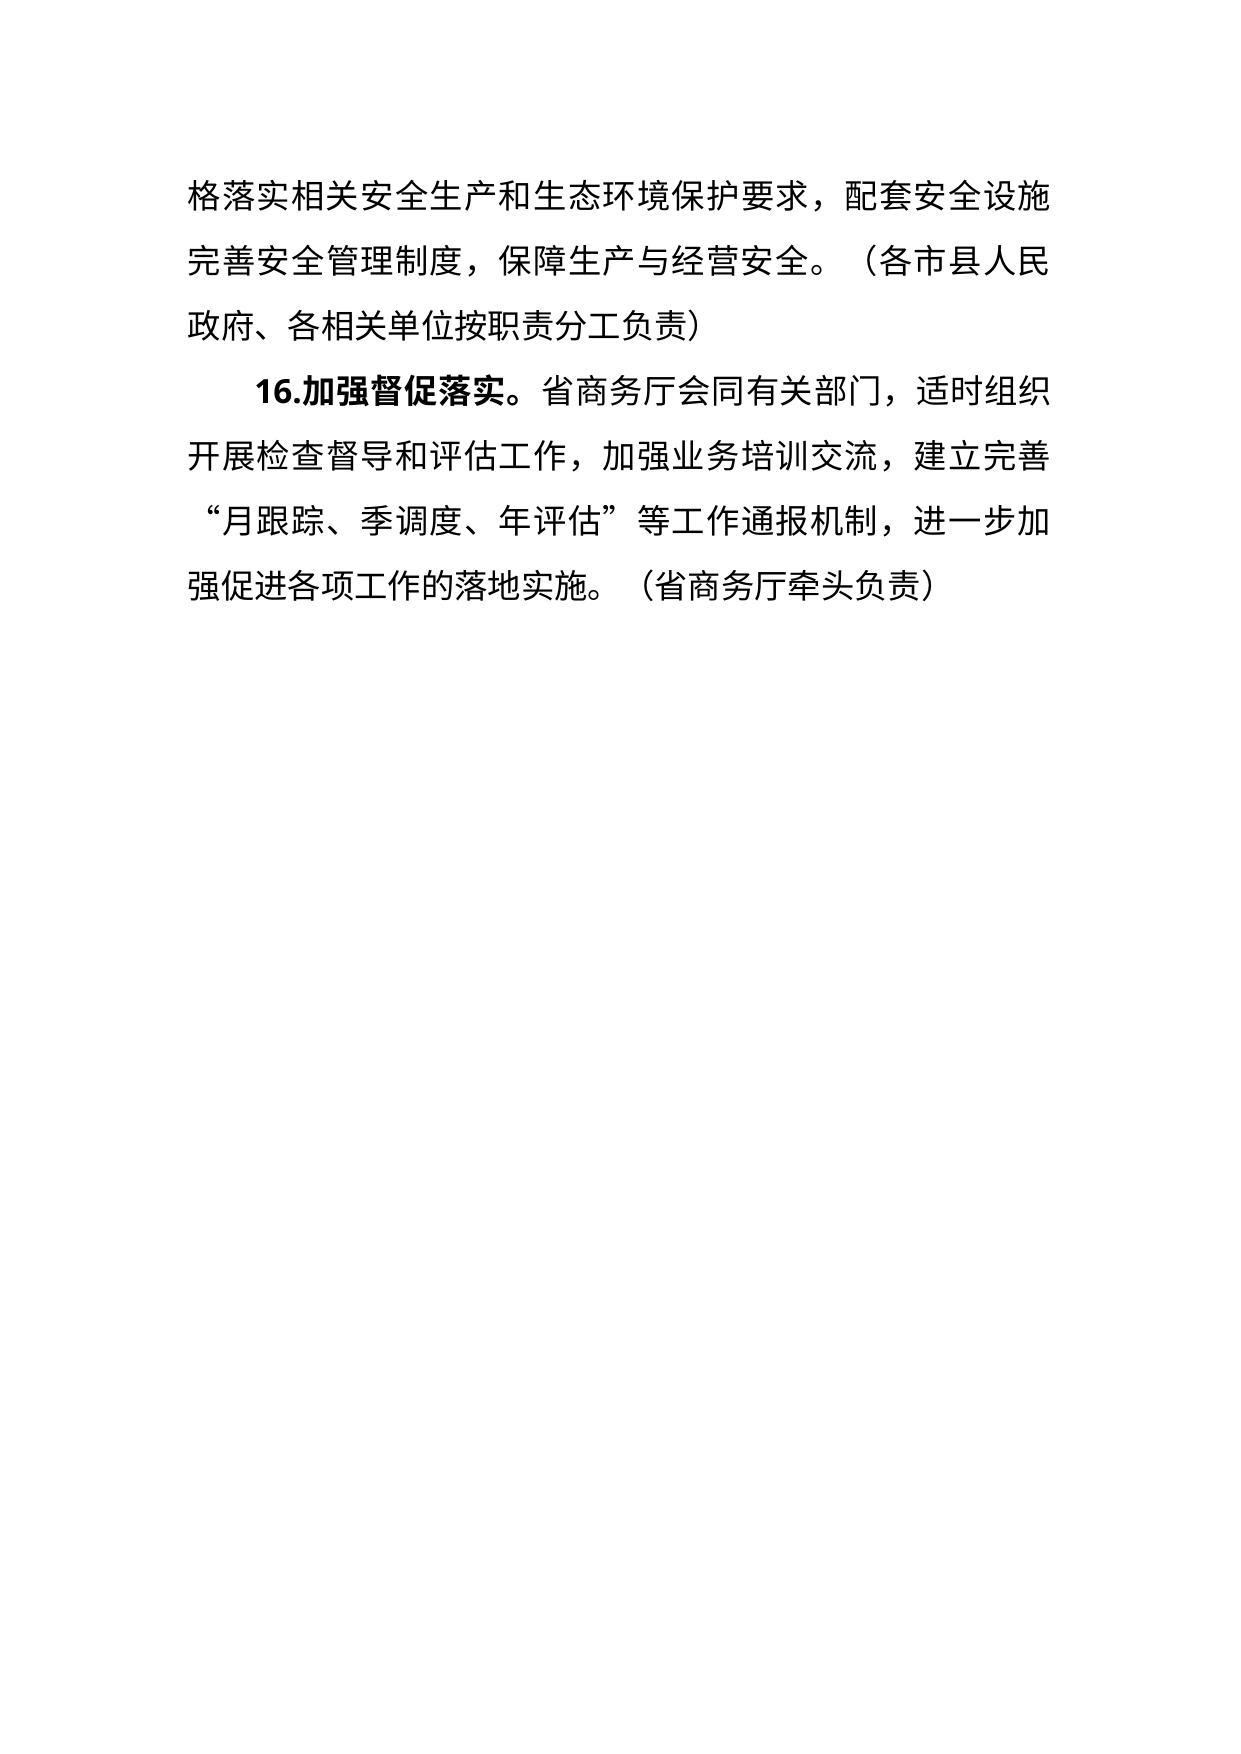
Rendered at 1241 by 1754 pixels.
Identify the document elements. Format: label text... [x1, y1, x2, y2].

list 16.加强督促落实。省商务厅会同有关部门，适时组织开展检查督导和评估工作，加强业务培训交流，建立完善“月跟踪、季调度、年评估”等工作通报机制，进一步加强促进各项工作的落地实施。（省商务厅牵头负责） [187, 357, 1053, 617]
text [187, 162, 1053, 357]
